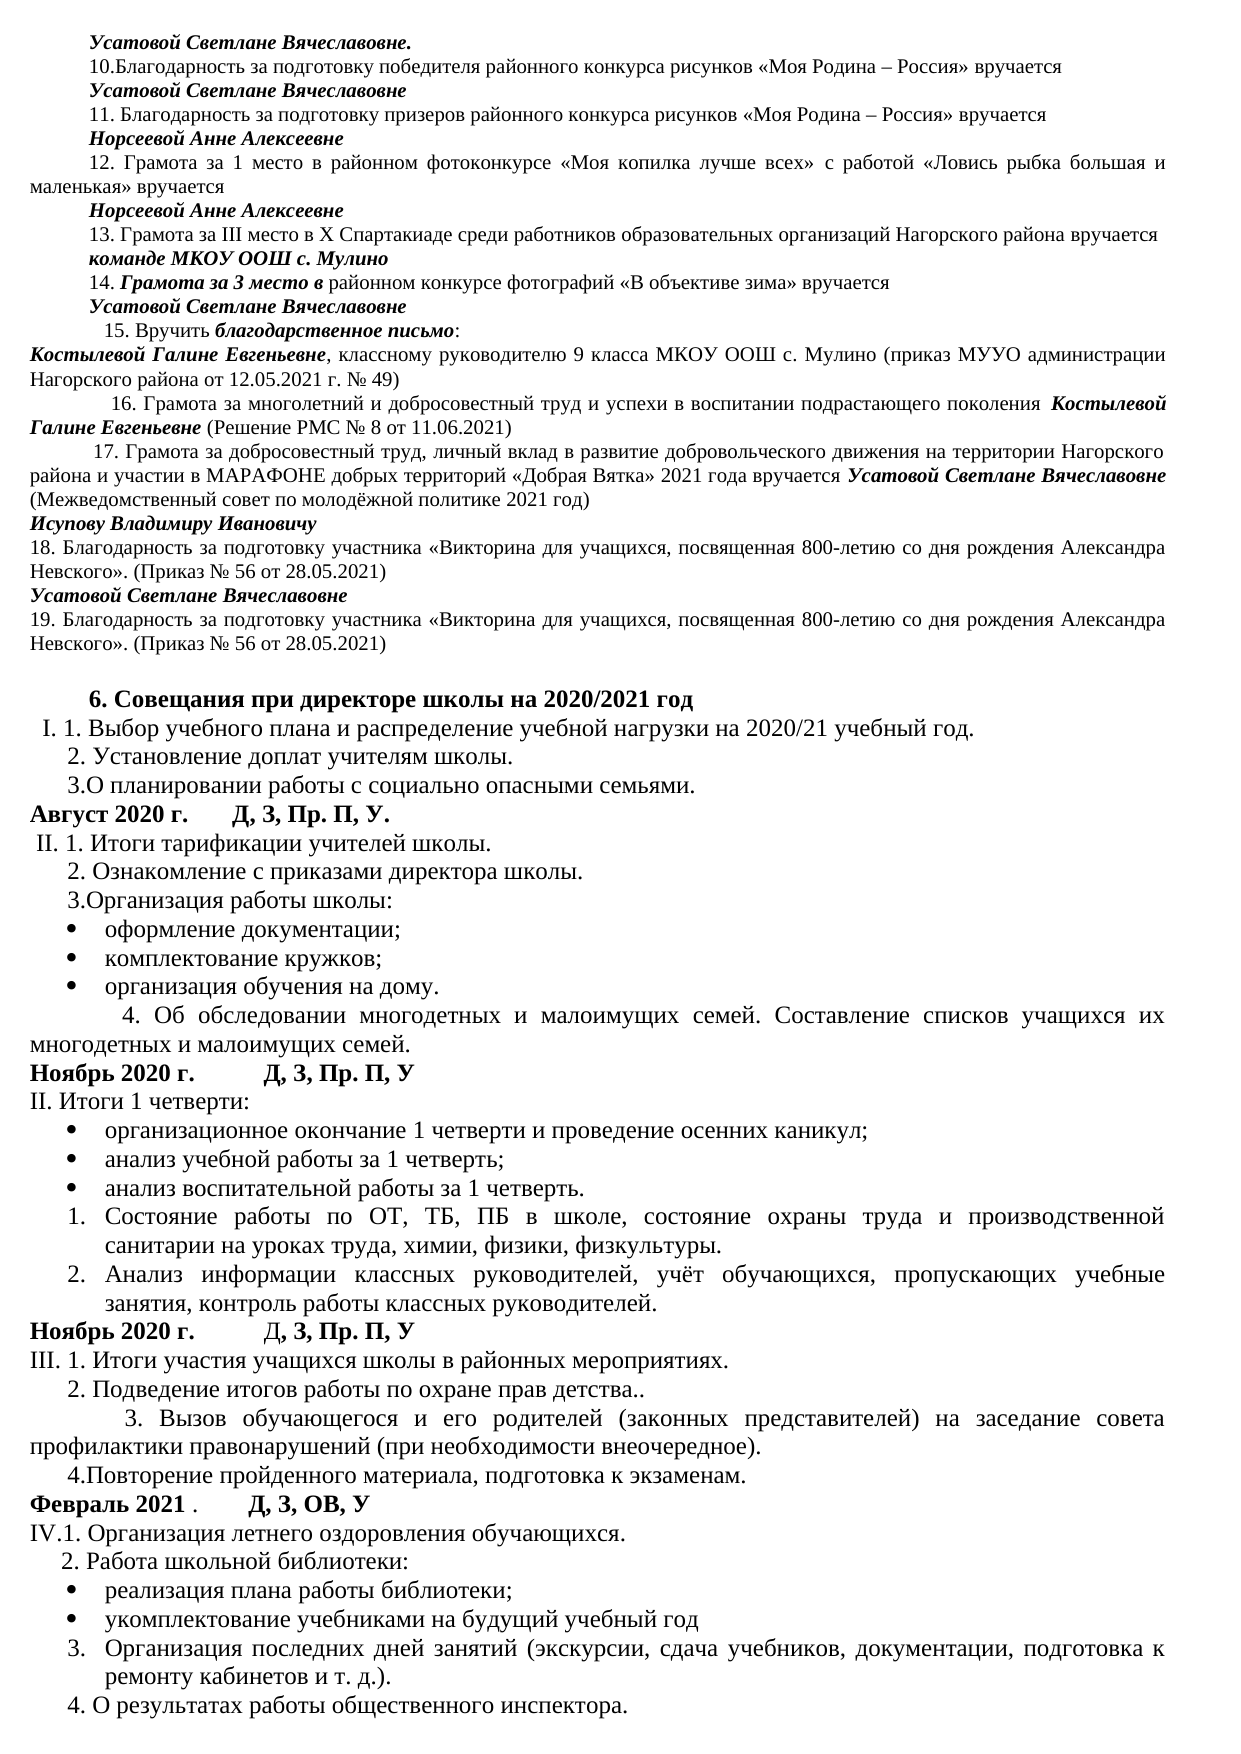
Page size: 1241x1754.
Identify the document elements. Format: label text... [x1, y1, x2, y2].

text 19. Благодарность за подготовку участника «Викторина для учащихся, посвященная 800-летию со дня рождения Александра Невского». (Приказ № 56 от 28.05.2021) [29, 607, 1166, 655]
text 17. Грамота за добросовестный труд, личный вклад в развитие добровольческого движения на территории Нагорского района и участии в МАРАФОНЕ добрых территорий «Добрая Вятка» 2021 года вручается Усатовой Светлане Вячеславовне (Межведомственный совет по молодёжной политике 2021 год) [29, 439, 1166, 511]
list Анализ информации классных руководителей, учёт обучающихся, пропускающих учебные занятия, контроль работы классных руководителей. [67, 1259, 1166, 1316]
text 15. Вручить благодарственное письмо: [29, 318, 1166, 342]
list анализ воспитательной работы за 1 четверть. [67, 1173, 1166, 1201]
text Исупову Владимиру Ивановичу [29, 511, 1166, 535]
text Усатовой Светлане Вячеславовне [29, 583, 1166, 607]
text 4.Повторение пройденного материала, подготовка к экзаменам. [29, 1460, 1166, 1489]
text 2. Работа школьной библиотеки: [29, 1546, 1166, 1575]
text Февраль 2021 . Д, З, ОВ, У [29, 1489, 1166, 1518]
list Организация последних дней занятий (экскурсии, сдача учебников, документации, подготовка к ремонту кабинетов и т. д.). [67, 1633, 1166, 1690]
list анализ учебной работы за 1 четверть; [67, 1144, 1166, 1173]
text Ноябрь 2020 г. Д, З, Пр. П, У [29, 1316, 1166, 1345]
text Усатовой Светлане Вячеславовне [29, 294, 1166, 318]
text 18. Благодарность за подготовку участника «Викторина для учащихся, посвященная 800-летию со дня рождения Александра Невского». (Приказ № 56 от 28.05.2021) [29, 535, 1166, 583]
text 4. О результатах работы общественного инспектора. [29, 1690, 1166, 1719]
text Костылевой Галине Евгеньевне, классному руководителю 9 класса МКОУ ООШ с. Мулино (приказ МУУО администрации Нагорского района от 12.05.2021 г. № 49) [29, 342, 1166, 391]
text 3.О планировании работы с социально опасными семьями. [29, 770, 1166, 799]
text 16. Грамота за многолетний и добросовестный труд и успехи в воспитании подрастающего поколения Костылевой Галине Евгеньевне (Решение РМС № 8 от 11.06.2021) [29, 391, 1166, 439]
text 12. Грамота за 1 место в районном фотоконкурсе «Моя копилка лучше всех» с работой «Ловись рыбка большая и маленькая» вручается [29, 150, 1166, 198]
text Норсеевой Анне Алексеевне [29, 126, 1166, 150]
text команде МКОУ ООШ с. Мулино [29, 246, 1166, 270]
text II. Итоги 1 четверти: [29, 1086, 1166, 1115]
text 3.Организация работы школы: [29, 885, 1166, 914]
text Норсеевой Анне Алексеевне [29, 198, 1166, 222]
text II. 1. Итоги тарификации учителей школы. [29, 828, 1166, 856]
text Август 2020 г. Д, З, Пр. П, У. [29, 799, 1166, 828]
text 2. Подведение итогов работы по охране прав детства.. [29, 1374, 1166, 1403]
list оформление документации; [67, 914, 1166, 943]
list Состояние работы по ОТ, ТБ, ПБ в школе, состояние охраны труда и производственной санитарии на уроках труда, химии, физики, физкультуры. [67, 1201, 1166, 1259]
list реализация плана работы библиотеки; [67, 1575, 1166, 1604]
text Усатовой Светлане Вячеславовне. [29, 29, 1166, 54]
text 11. Благодарность за подготовку призеров районного конкурса рисунков «Моя Родина – Россия» вручается [29, 102, 1166, 126]
text 10.Благодарность за подготовку победителя районного конкурса рисунков «Моя Родина – Россия» вручается [29, 54, 1166, 78]
list организация обучения на дому. [67, 971, 1166, 1000]
text IV.1. Организация летнего оздоровления обучающихся. [29, 1518, 1166, 1546]
text I. 1. Выбор учебного плана и распределение учебной нагрузки на 2020/21 учебный год. [29, 713, 1166, 741]
text 4. Об обследовании многодетных и малоимущих семей. Составление списков учащихся их многодетных и малоимущих семей. [29, 1000, 1166, 1058]
text III. 1. Итоги участия учащихся школы в районных мероприятиях. [29, 1345, 1166, 1374]
text Ноябрь 2020 г. Д, З, Пр. П, У [29, 1058, 1166, 1086]
list комплектование кружков; [67, 943, 1166, 971]
list организационное окончание 1 четверти и проведение осенних каникул; [67, 1115, 1166, 1144]
list укомплектование учебниками на будущий учебный год [67, 1604, 1166, 1633]
text 2. Установление доплат учителям школы. [29, 741, 1166, 770]
text 13. Грамота за III место в X Спартакиаде среди работников образовательных организаций Нагорского района вручается [29, 222, 1166, 246]
text Усатовой Светлане Вячеславовне [29, 78, 1166, 102]
text 6. Совещания при директоре школы на 2020/2021 год [29, 684, 1166, 713]
text 3. Вызов обучающегося и его родителей (законных представителей) на заседание совета профилактики правонарушений (при необходимости внеочередное). [29, 1403, 1166, 1460]
text 2. Ознакомление с приказами директора школы. [29, 856, 1166, 885]
text 14. Грамота за 3 место в районном конкурсе фотографий «В объективе зима» вручается [29, 270, 1166, 294]
